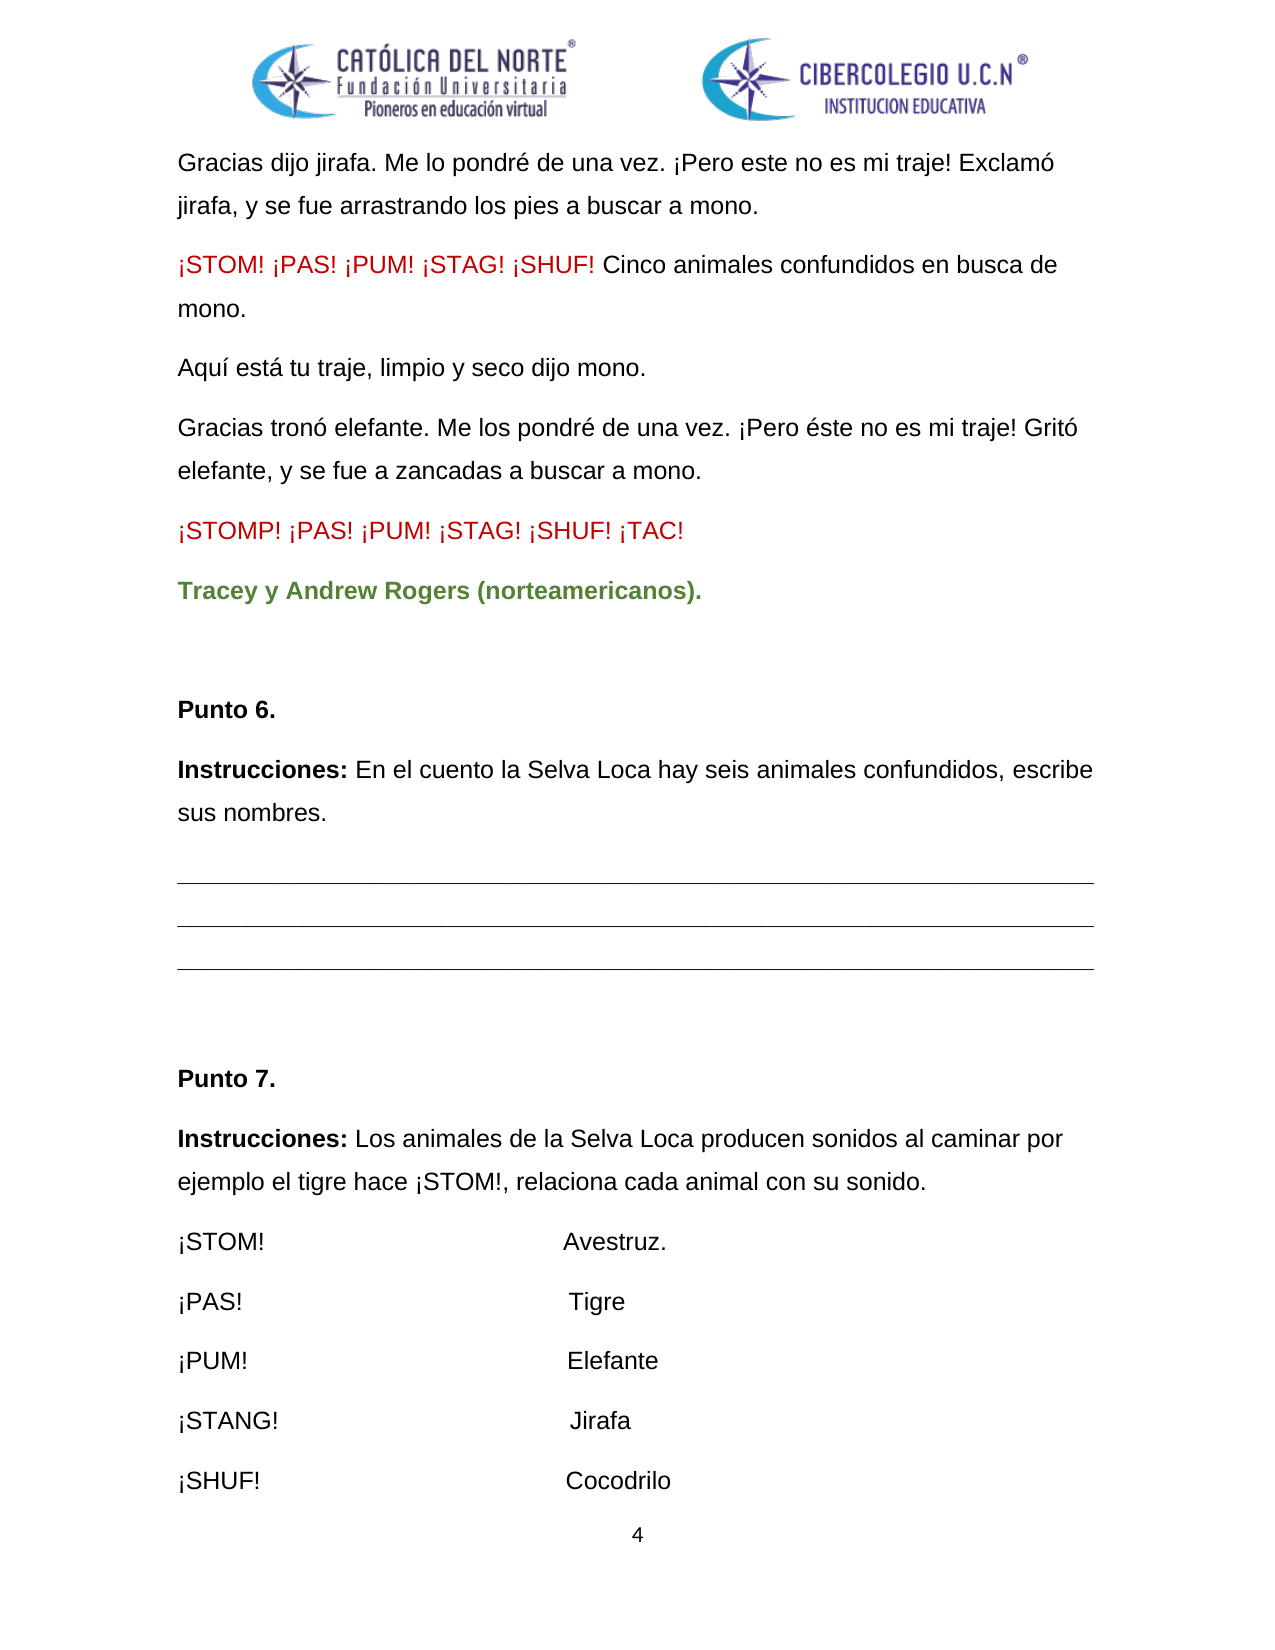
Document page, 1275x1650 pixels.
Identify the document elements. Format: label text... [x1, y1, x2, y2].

text Aquí está tu traje, limpio y seco dijo mono. [177, 353, 1098, 382]
text ¡SHUF! Cocodrilo [177, 1466, 1098, 1495]
picture [672, 25, 1057, 133]
text Instrucciones: En el cuento la Selva Loca hay seis animales confundidos, escribe sus nombres. [177, 755, 1098, 827]
text ¡STOM! ¡PAS! ¡PUM! ¡STAG! ¡SHUF! Cinco animales confundidos en busca de mono. [177, 251, 1098, 322]
text ______________________________________________________________________________________________________________________________________________________________________________________________________ [177, 858, 1098, 973]
text ¡STOMP! ¡PAS! ¡PUM! ¡STAG! ¡SHUF! ¡TAC! [177, 516, 1098, 545]
text Punto 7. [177, 1064, 1098, 1093]
text ¡STANG! Jirafa [177, 1406, 1098, 1435]
text Instrucciones: Los animales de la Selva Loca producen sonidos al caminar por ejemplo el tigre hace ¡STOM!, relaciona cada animal con su sonido. [177, 1124, 1098, 1196]
text ¡PAS! Tigre [177, 1287, 1098, 1315]
text Tracey y Andrew Rogers (norteamericanos). [177, 576, 1098, 605]
picture [212, 22, 615, 135]
text ¡PUM! Elefante [177, 1346, 1098, 1375]
text Punto 6. [177, 696, 1098, 724]
text Gracias tronó elefante. Me los pondré de una vez. ¡Pero éste no es mi traje! Gritó elefante, y se fue a zancadas a buscar a mono. [177, 413, 1098, 485]
text ¡STOM! Avestruz. [177, 1227, 1098, 1256]
text Gracias dijo jirafa. Me lo pondré de una vez. ¡Pero este no es mi traje! Exclamó jirafa, y se fue arrastrando los pies a buscar a mono. [177, 148, 1098, 219]
